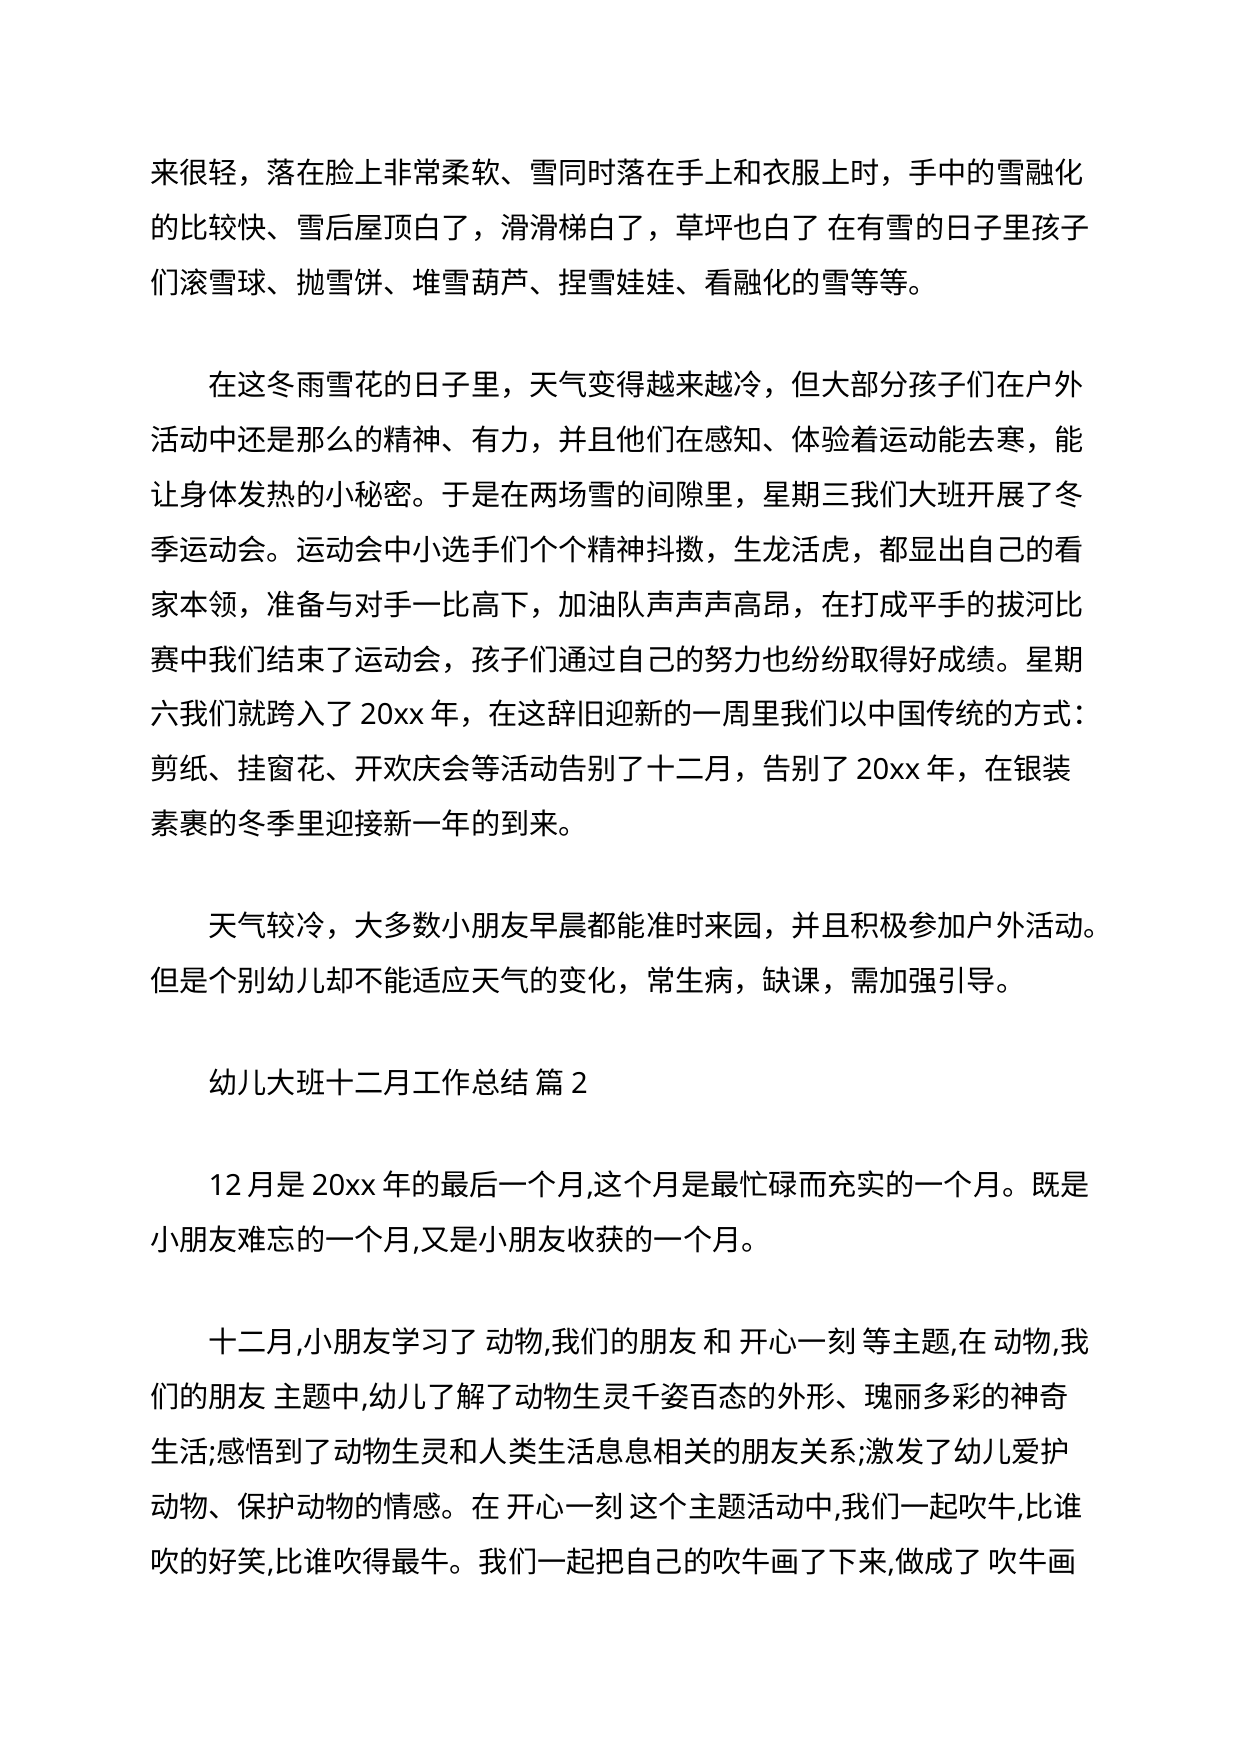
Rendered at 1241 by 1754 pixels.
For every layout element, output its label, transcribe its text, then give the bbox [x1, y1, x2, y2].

text 在这冬雨雪花的日子里，天气变得越来越冷，但大部分孩子们在户外活动中还是那么的精神、有力，并且他们在感知、体验着运动能去寒，能让身体发热的小秘密。于是在两场雪的间隙里，星期三我们大班开展了冬季运动会。运动会中小选手们个个精神抖擞，生龙活虎，都显出自己的看家本领，准备与对手一比高下，加油队声声声高昂，在打成平手的拔河比赛中我们结束了运动会，孩子们通过自己的努力也纷纷取得好成绩。星期六我们就跨入了20xx年，在这辞旧迎新的一周里我们以中国传统的方式：剪纸、挂窗花、开欢庆会等活动告别了十二月，告别了20xx年，在银装素裹的冬季里迎接新一年的到来。 [150, 362, 1090, 843]
text 幼儿大班十二月工作总结 篇2 [150, 1059, 1090, 1102]
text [150, 150, 1090, 302]
text 12月是20xx年的最后一个月,这个月是最忙碌而充实的一个月。既是小朋友难忘的一个月,又是小朋友收获的一个月。 [150, 1161, 1090, 1259]
text 天气较冷，大多数小朋友早晨都能准时来园，并且积极参加户外活动。但是个别幼儿却不能适应天气的变化，常生病，缺课，需加强引导。 [150, 903, 1090, 1000]
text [150, 1318, 1090, 1581]
